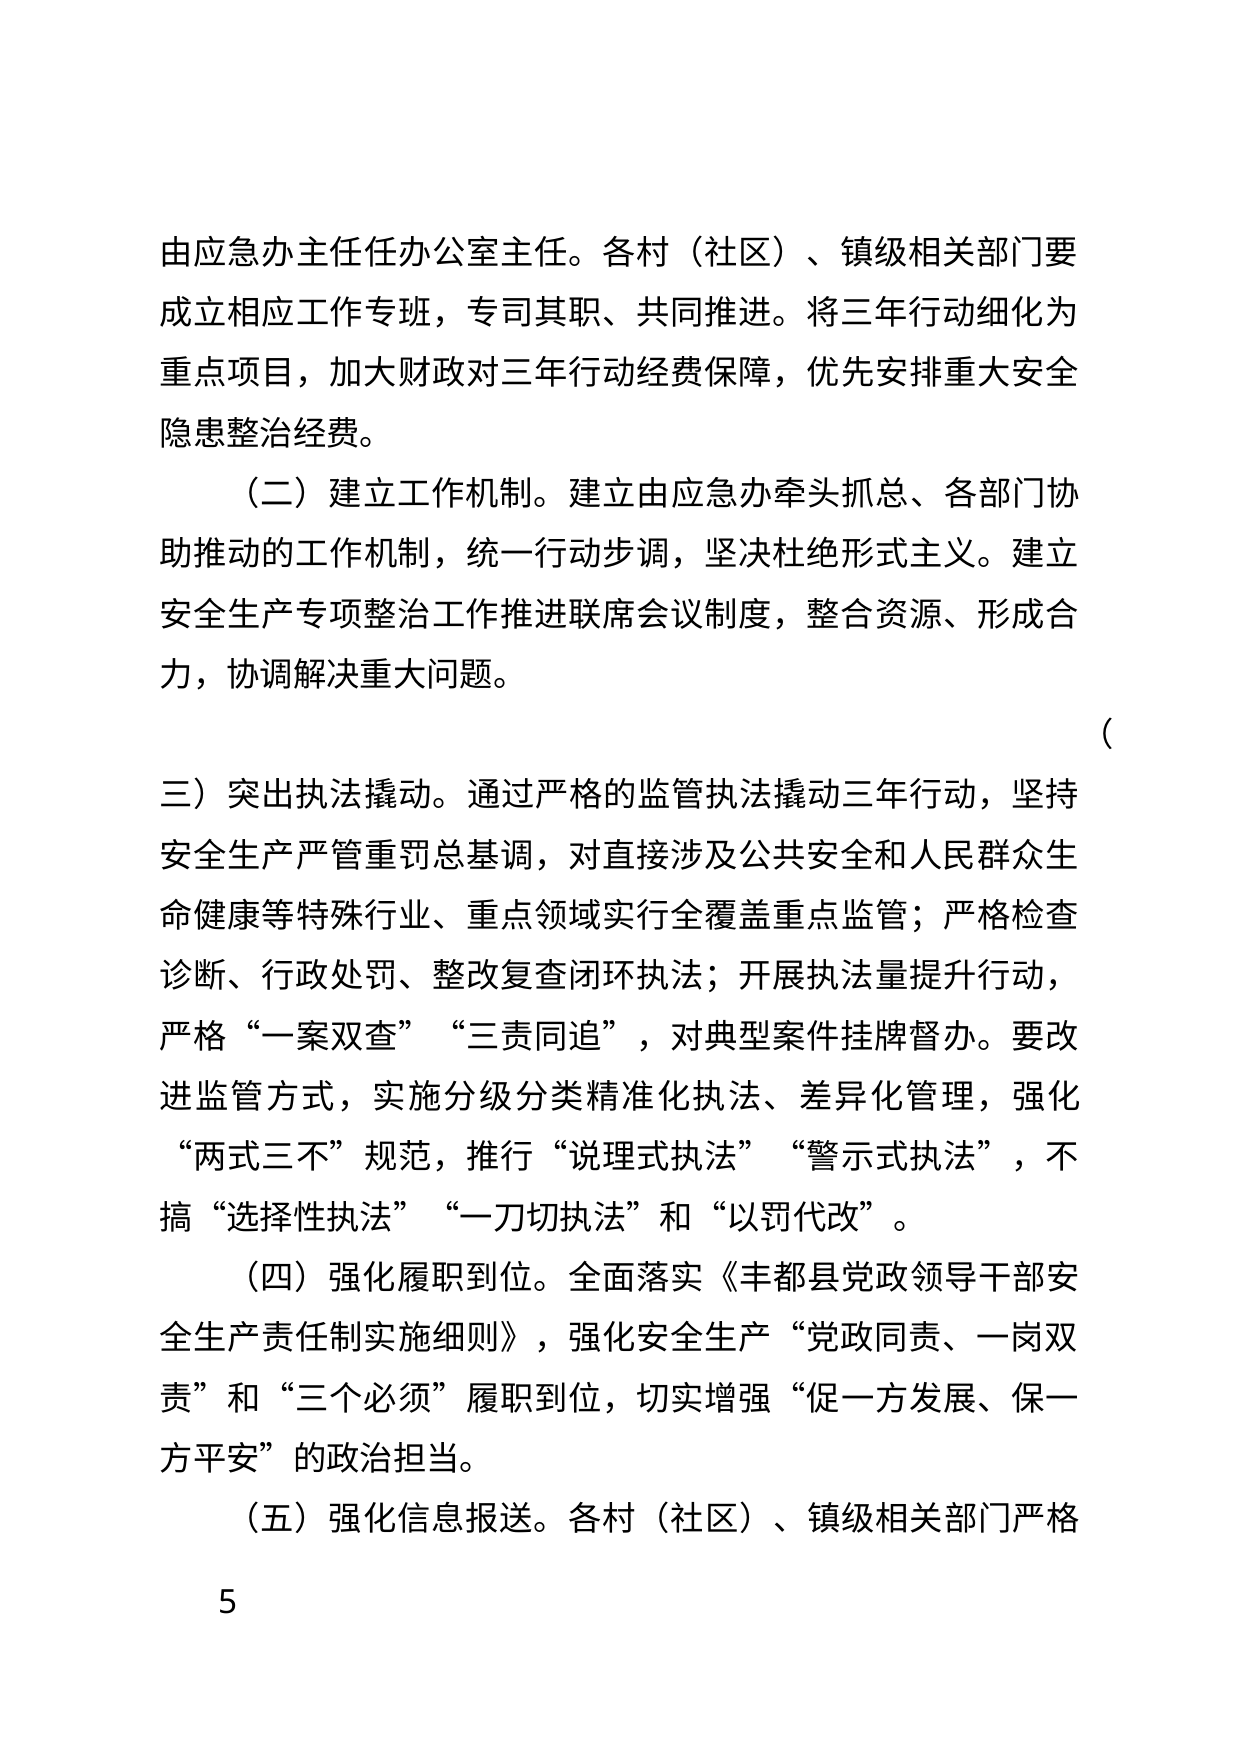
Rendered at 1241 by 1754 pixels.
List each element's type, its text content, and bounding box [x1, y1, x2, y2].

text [159, 1486, 1081, 1546]
text （二）建立工作机制。建立由应急办牵头抓总、各部门协助推动的工作机制，统一行动步调，坚决杜绝形式主义。建立安全生产专项整治工作推进联席会议制度，整合资源、形成合力，协调解决重大问题。 [159, 461, 1081, 702]
text （四）强化履职到位。全面落实《丰都县党政领导干部安全生产责任制实施细则》，强化安全生产“党政同责、一岗双责”和“三个必须”履职到位，切实增强“促一方发展、保一方平安”的政治担当。 [159, 1245, 1081, 1486]
text （三）突出执法撬动。通过严格的监管执法撬动三年行动，坚持安全生产严管重罚总基调，对直接涉及公共安全和人民群众生命健康等特殊行业、重点领域实行全覆盖重点监管；严格检查诊断、行政处罚、整改复查闭环执法；开展执法量提升行动，严格“一案双查”“三责同追”，对典型案件挂牌督办。要改进监管方式，实施分级分类精准化执法、差异化管理，强化“两式三不”规范，推行“说理式执法”“警示式执法”，不搞“选择性执法”“一刀切执法”和“以罚代改”。 [159, 702, 1081, 1245]
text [159, 219, 1081, 461]
